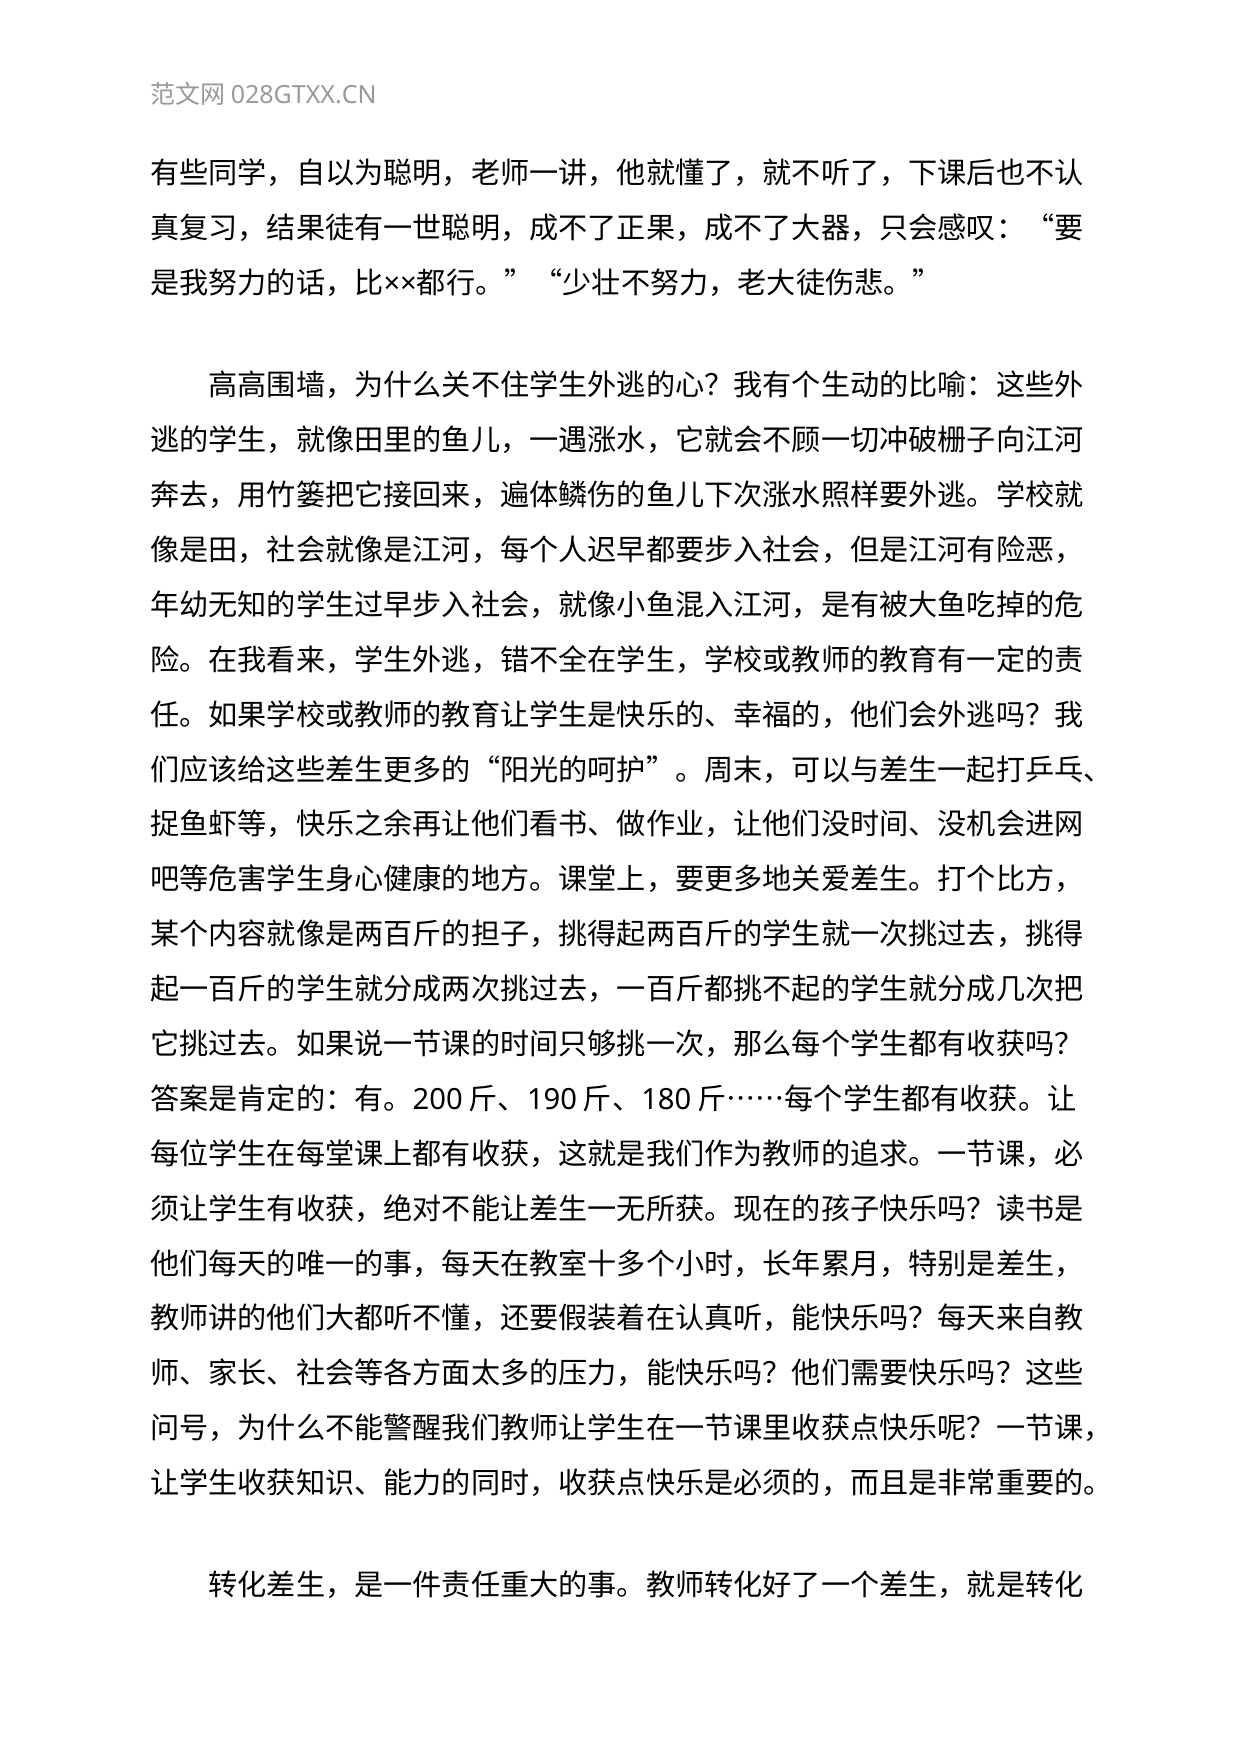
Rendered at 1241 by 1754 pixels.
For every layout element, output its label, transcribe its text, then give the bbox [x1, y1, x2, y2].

text 高高围墙，为什么关不住学生外逃的心？我有个生动的比喻：这些外逃的学生，就像田里的鱼儿，一遇涨水，它就会不顾一切冲破栅子向江河奔去，用竹篓把它接回来，遍体鳞伤的鱼儿下次涨水照样要外逃。学校就像是田，社会就像是江河，每个人迟早都要步入社会，但是江河有险恶，年幼无知的学生过早步入社会，就像小鱼混入江河，是有被大鱼吃掉的危险。在我看来，学生外逃，错不全在学生，学校或教师的教育有一定的责任。如果学校或教师的教育让学生是快乐的、幸福的，他们会外逃吗？我们应该给这些差生更多的“阳光的呵护”。周末，可以与差生一起打乒乓、捉鱼虾等，快乐之余再让他们看书、做作业，让他们没时间、没机会进网吧等危害学生身心健康的地方。课堂上，要更多地关爱差生。打个比方，某个内容就像是两百斤的担子，挑得起两百斤的学生就一次挑过去，挑得起一百斤的学生就分成两次挑过去，一百斤都挑不起的学生就分成几次把它挑过去。如果说一节课的时间只够挑一次，那么每个学生都有收获吗？答案是肯定的：有。200斤、190斤、180斤……每个学生都有收获。让每位学生在每堂课上都有收获，这就是我们作为教师的追求。一节课，必须让学生有收获，绝对不能让差生一无所获。现在的孩子快乐吗？读书是他们每天的唯一的事，每天在教室十多个小时，长年累月，特别是差生，教师讲的他们大都听不懂，还要假装着在认真听，能快乐吗？每天来自教师、家长、社会等各方面太多的压力，能快乐吗？他们需要快乐吗？这些问号，为什么不能警醒我们教师让学生在一节课里收获点快乐呢？一节课，让学生收获知识、能力的同时，收获点快乐是必须的，而且是非常重要的。 [150, 362, 1090, 1502]
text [150, 1562, 1090, 1604]
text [150, 150, 1090, 302]
